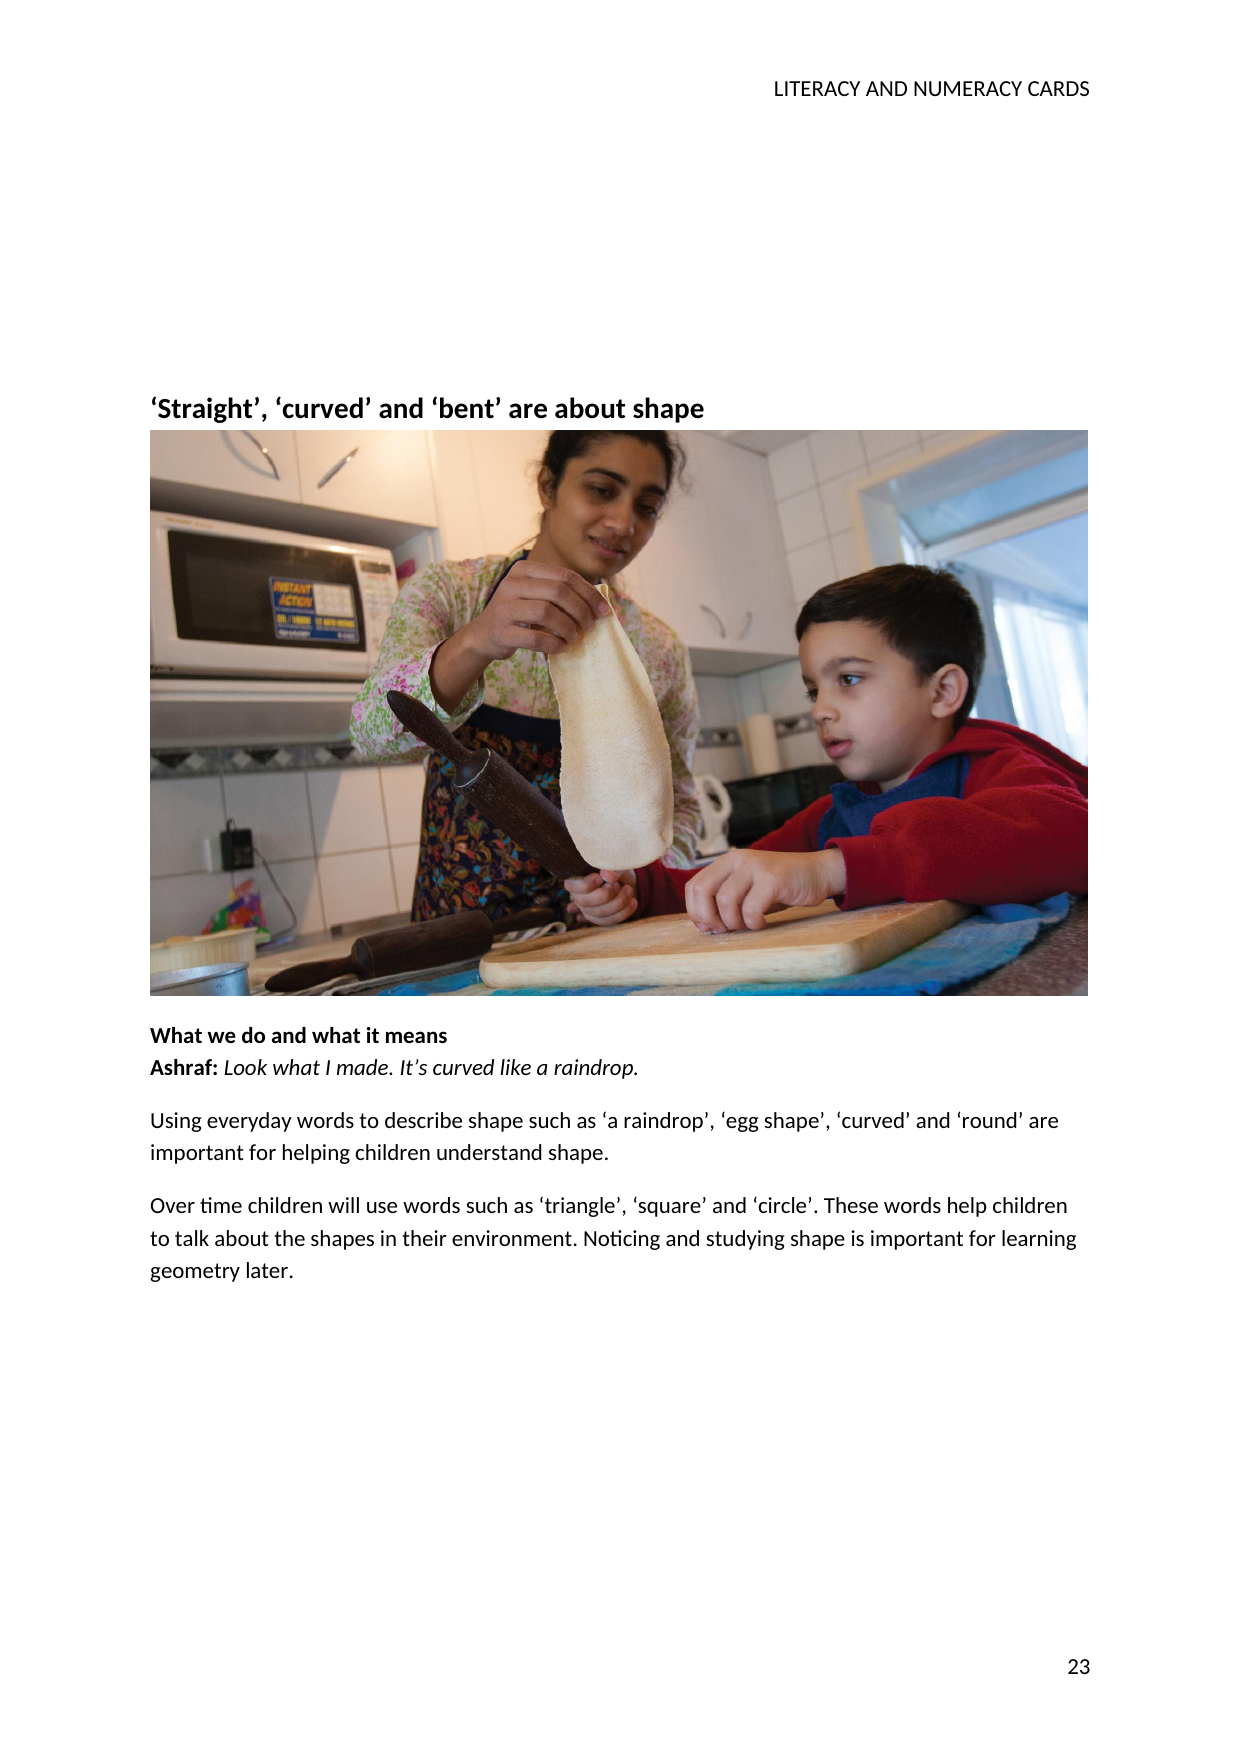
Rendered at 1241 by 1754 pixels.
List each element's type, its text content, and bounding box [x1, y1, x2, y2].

picture [150, 430, 1088, 996]
subtitle ‘Straight’, ‘curved’ and ‘bent’ are about shape [150, 390, 1090, 426]
text Over time children will use words such as ‘triangle’, ‘square’ and ‘circle’. These words help children to talk about the shapes in their environment. Noticing and studying shape is important for learning geometry later. [150, 1191, 1090, 1284]
text Ashraf: Look what I made. It’s curved like a raindrop. [150, 1053, 1090, 1081]
subtitle What we do and what it means [150, 1021, 1090, 1049]
text Using everyday words to describe shape such as ‘a raindrop’, ‘egg shape’, ‘curved’ and ‘round’ are important for helping children understand shape. [150, 1106, 1090, 1166]
